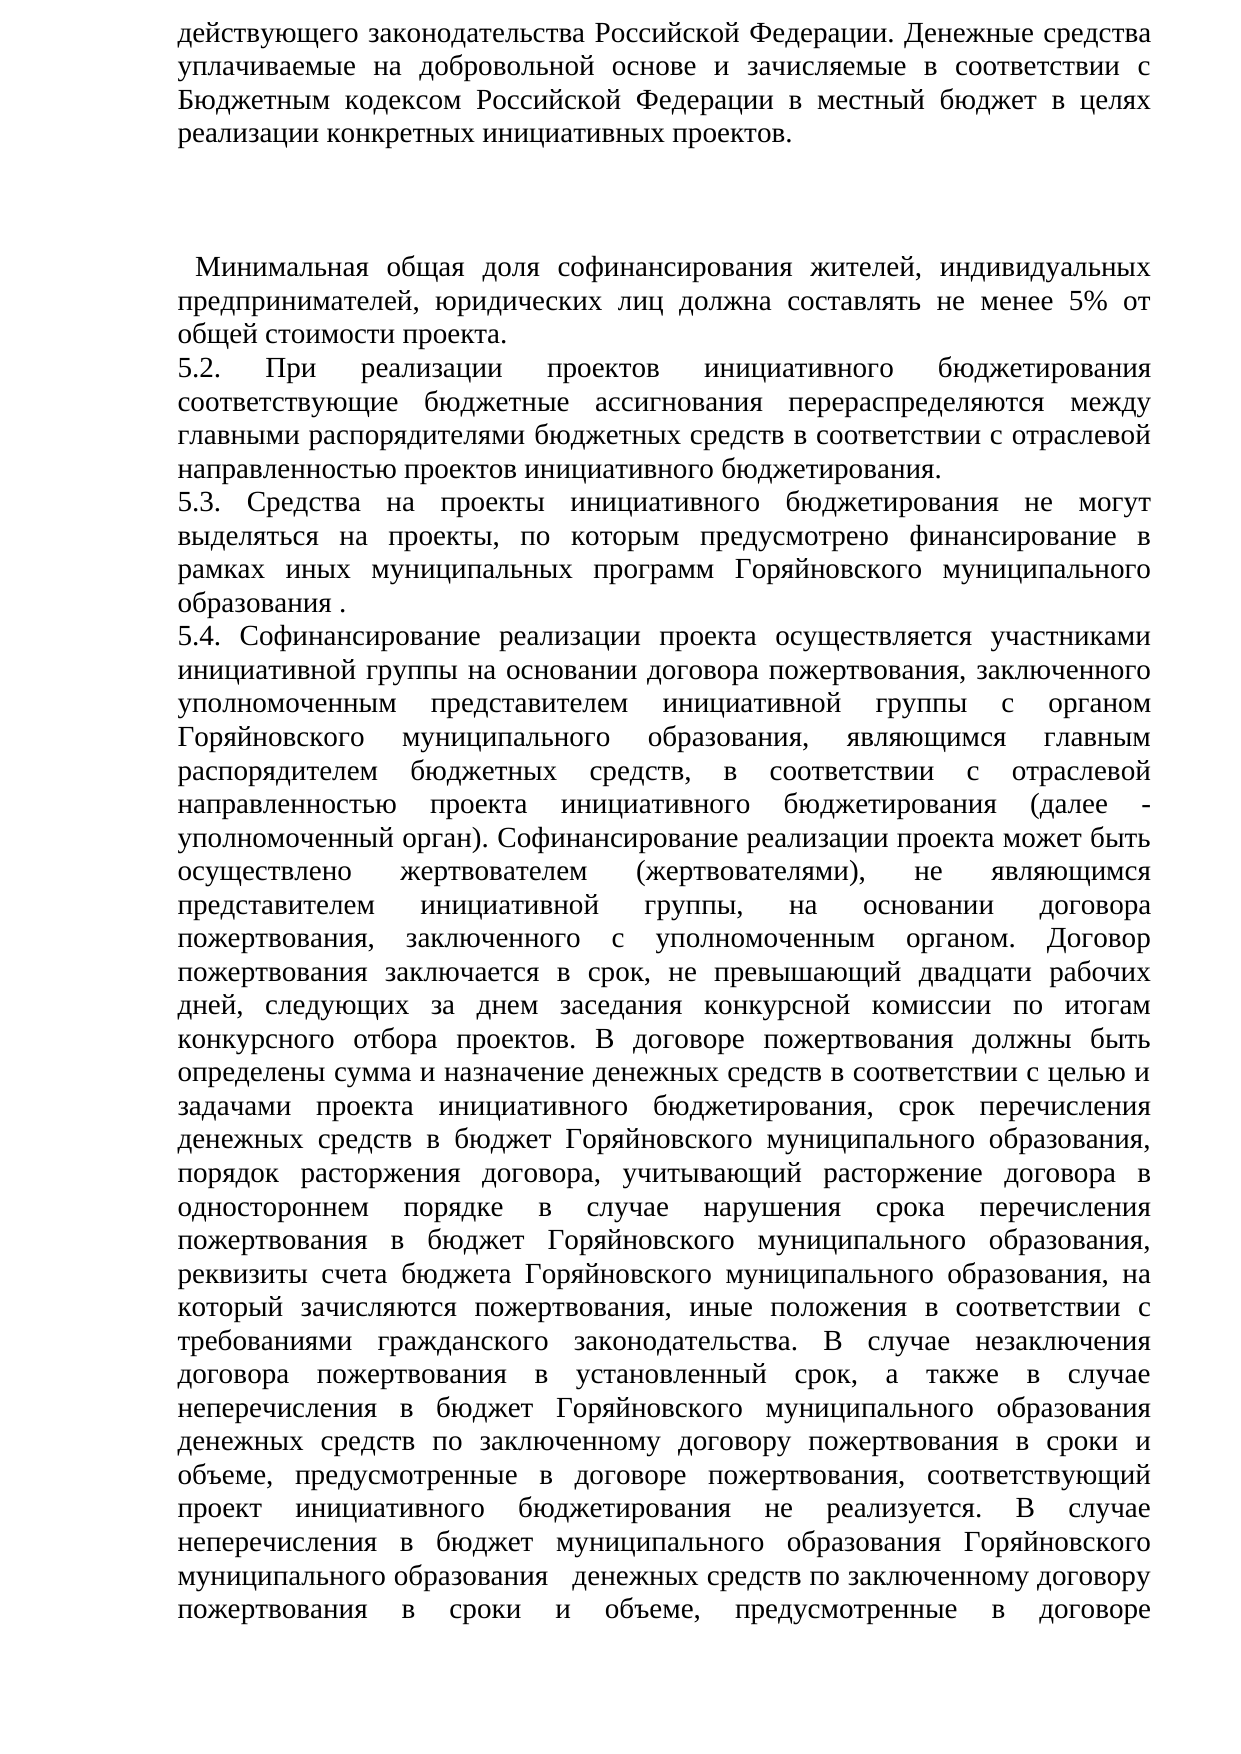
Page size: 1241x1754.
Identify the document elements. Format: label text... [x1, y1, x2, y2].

text Минимальная общая доля софинансирования жителей, индивидуальных предпринимателей, юридических лиц должна составлять не менее 5% от общей стоимости проекта. [177, 249, 1152, 350]
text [177, 618, 1152, 1625]
text 5.3. Средства на проекты инициативного бюджетирования не могут выделяться на проекты, по которым предусмотрено финансирование в рамках иных муниципальных программ Горяйновского муниципального образования . [177, 484, 1152, 618]
text 5.2. При реализации проектов инициативного бюджетирования соответствующие бюджетные ассигнования перераспределяются между главными распорядителями бюджетных средств в соответствии с отраслевой направленностью проектов инициативного бюджетирования. [177, 350, 1152, 484]
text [177, 15, 1152, 149]
